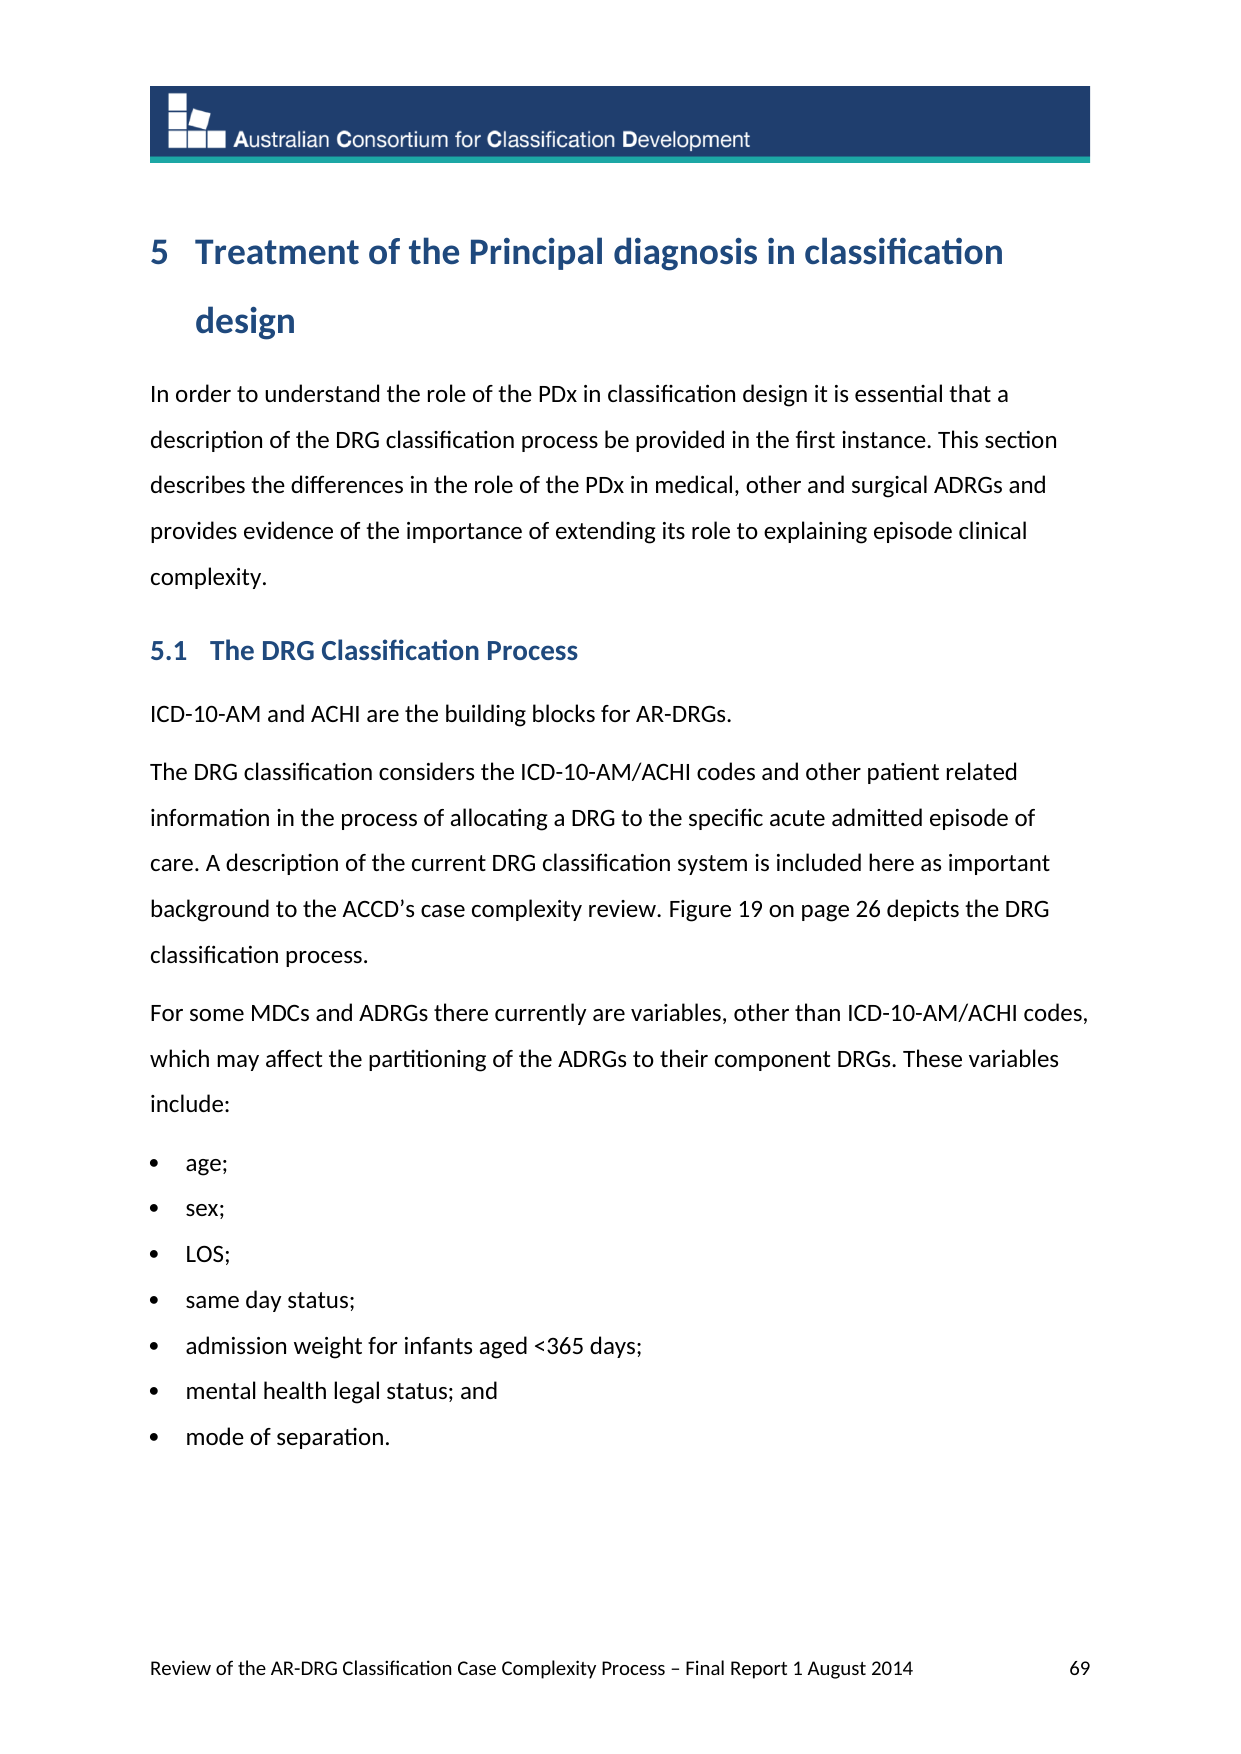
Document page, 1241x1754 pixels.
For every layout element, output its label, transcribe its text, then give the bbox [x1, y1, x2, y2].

subtitle Treatment of the Principal diagnosis in classification design [150, 228, 1090, 343]
list mode of separation. [150, 1421, 1090, 1452]
text The DRG classification considers the ICD-10-AM/ACHI codes and other patient related information in the process of allocating a DRG to the specific acute admitted episode of care. A description of the current DRG classification system is included here as important background to the ACCD’s case complexity review. Figure 19 on page 26 depicts the DRG classification process. [150, 756, 1090, 969]
list LOS; [150, 1238, 1090, 1269]
list sex; [150, 1193, 1090, 1223]
subtitle The DRG Classification Process [150, 632, 1090, 667]
list mental health legal status; and [150, 1376, 1090, 1406]
list admission weight for infants aged <365 days; [150, 1330, 1090, 1360]
picture [150, 86, 1091, 163]
text ICD-10-AM and ACHI are the building blocks for AR-DRGs. [150, 698, 1090, 728]
list same day status; [150, 1284, 1090, 1314]
text For some MDCs and ADRGs there currently are variables, other than ICD-10-AM/ACHI codes, which may affect the partitioning of the ADRGs to their component DRGs. These variables include: [150, 997, 1090, 1119]
list age; [150, 1147, 1090, 1177]
text In order to understand the role of the PDx in classification design it is essential that a description of the DRG classification process be provided in the first instance. This section describes the differences in the role of the PDx in medical, other and surgical ADRGs and provides evidence of the importance of extending its role to explaining episode clinical complexity. [150, 378, 1090, 592]
